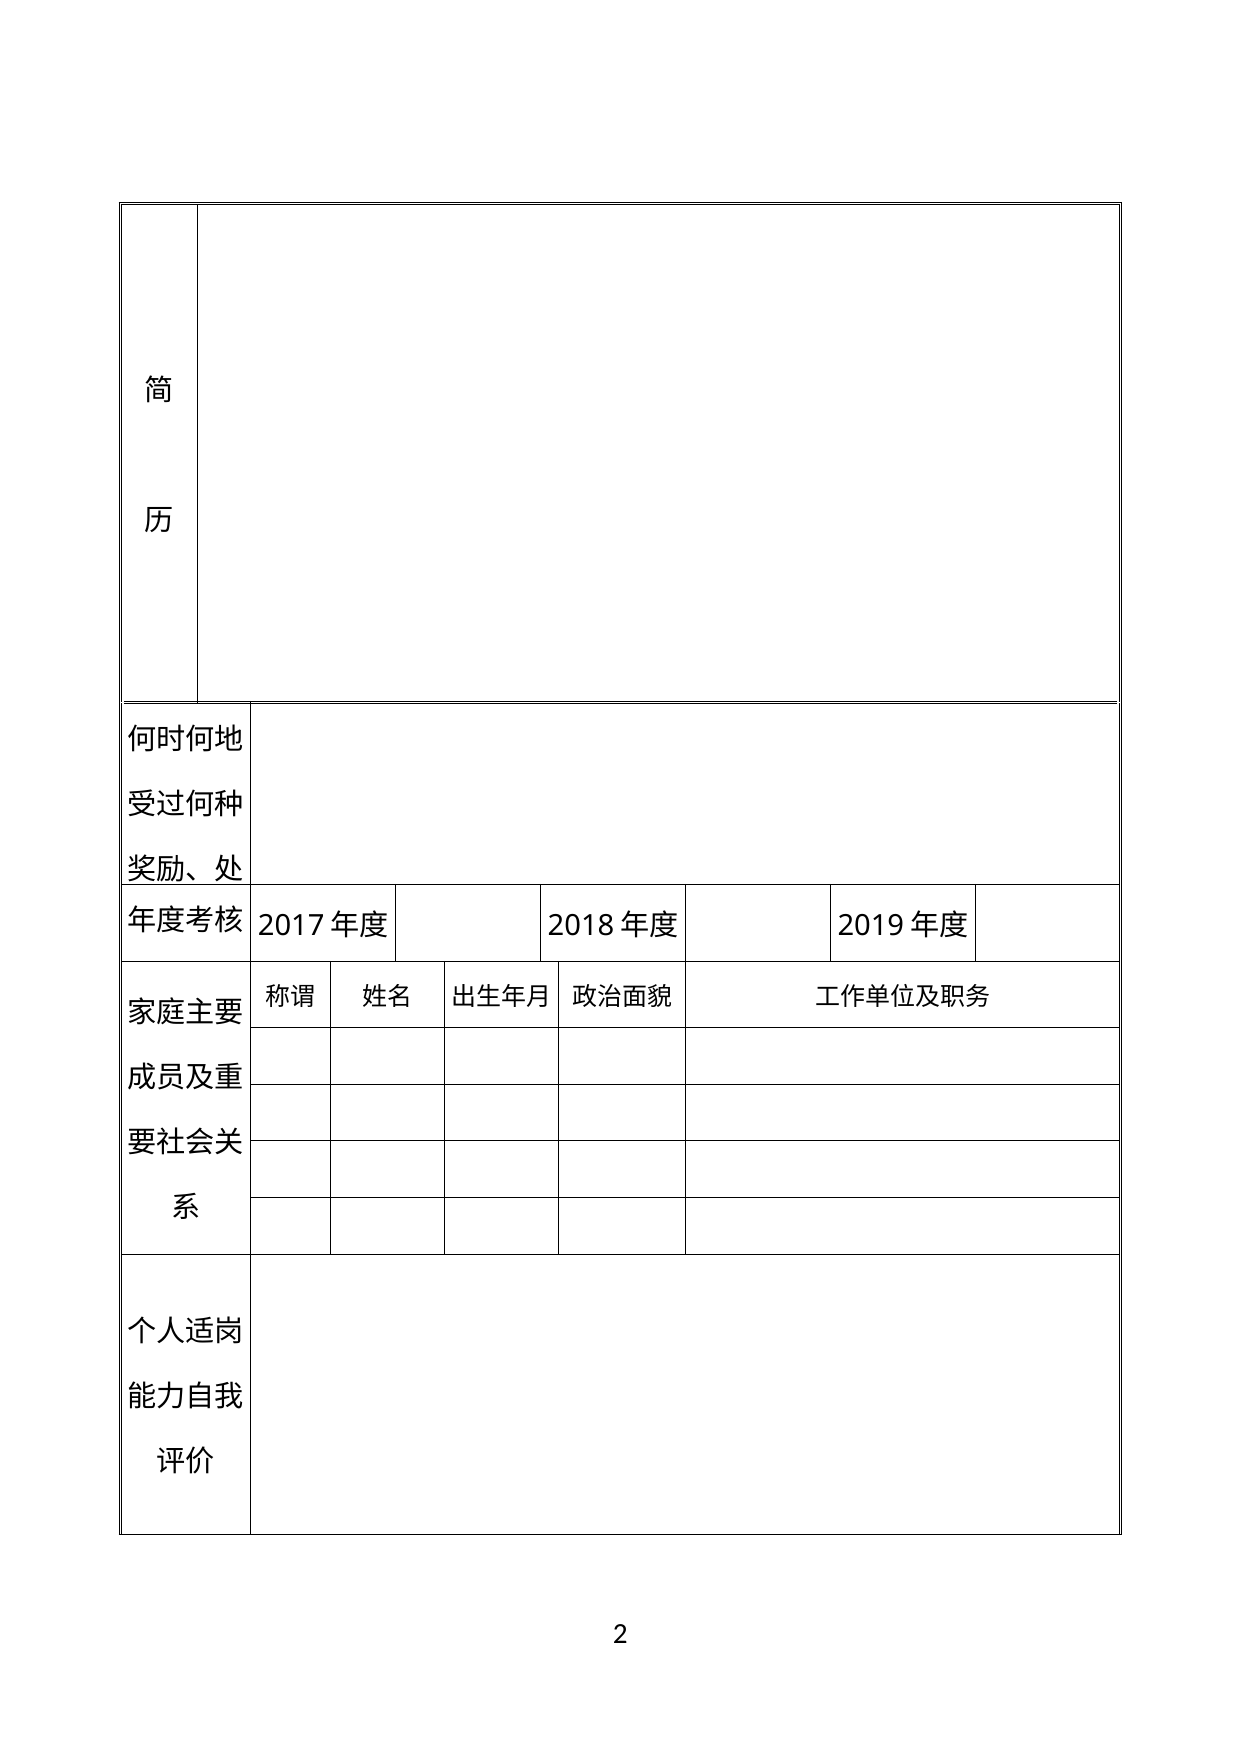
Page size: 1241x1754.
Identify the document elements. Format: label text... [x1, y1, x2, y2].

table_cell [445, 1141, 558, 1197]
table_cell [445, 1198, 558, 1253]
table_cell [251, 1085, 330, 1140]
table_cell [396, 885, 540, 961]
table_cell 工作单位及职务 [686, 962, 1119, 1027]
table_cell 2018年度 [541, 885, 685, 961]
table_cell 出生年月 [445, 962, 558, 1027]
table_cell [251, 1198, 330, 1253]
table_cell 家庭主要成员及重要社会关系 [122, 962, 250, 1253]
table_cell 政治面貌 [559, 962, 685, 1027]
table_cell [686, 1141, 1119, 1197]
table_cell [331, 1085, 444, 1140]
table_cell [251, 1141, 330, 1197]
table_cell 姓名 [331, 962, 444, 1027]
table_cell [251, 1255, 1119, 1534]
table_cell 2017年度 [251, 885, 395, 961]
table_cell [559, 1141, 685, 1197]
table_cell [445, 1085, 558, 1140]
table_cell [331, 1141, 444, 1197]
table_cell [559, 1198, 685, 1253]
table_cell [976, 885, 1119, 961]
table_cell 称谓 [251, 962, 330, 1027]
table_cell [198, 205, 1119, 701]
table_cell 2019年度 [831, 885, 975, 961]
table_cell [686, 1085, 1119, 1140]
table_cell [559, 1085, 685, 1140]
table_cell [251, 1028, 330, 1083]
table_cell 简 历 [122, 205, 197, 701]
table_cell [331, 1198, 444, 1253]
table_cell 年度考核情况 [122, 885, 250, 961]
table_cell [445, 1028, 558, 1083]
table_cell [686, 1028, 1119, 1083]
table_cell [331, 1028, 444, 1083]
table_cell 何时何地受过何种奖励、处分 [122, 701, 250, 884]
table_cell [686, 1198, 1119, 1253]
table_cell 个人适岗能力自我评价 [122, 1255, 250, 1534]
table_cell [559, 1028, 685, 1083]
table_cell [686, 885, 830, 961]
table_cell [251, 701, 1119, 884]
